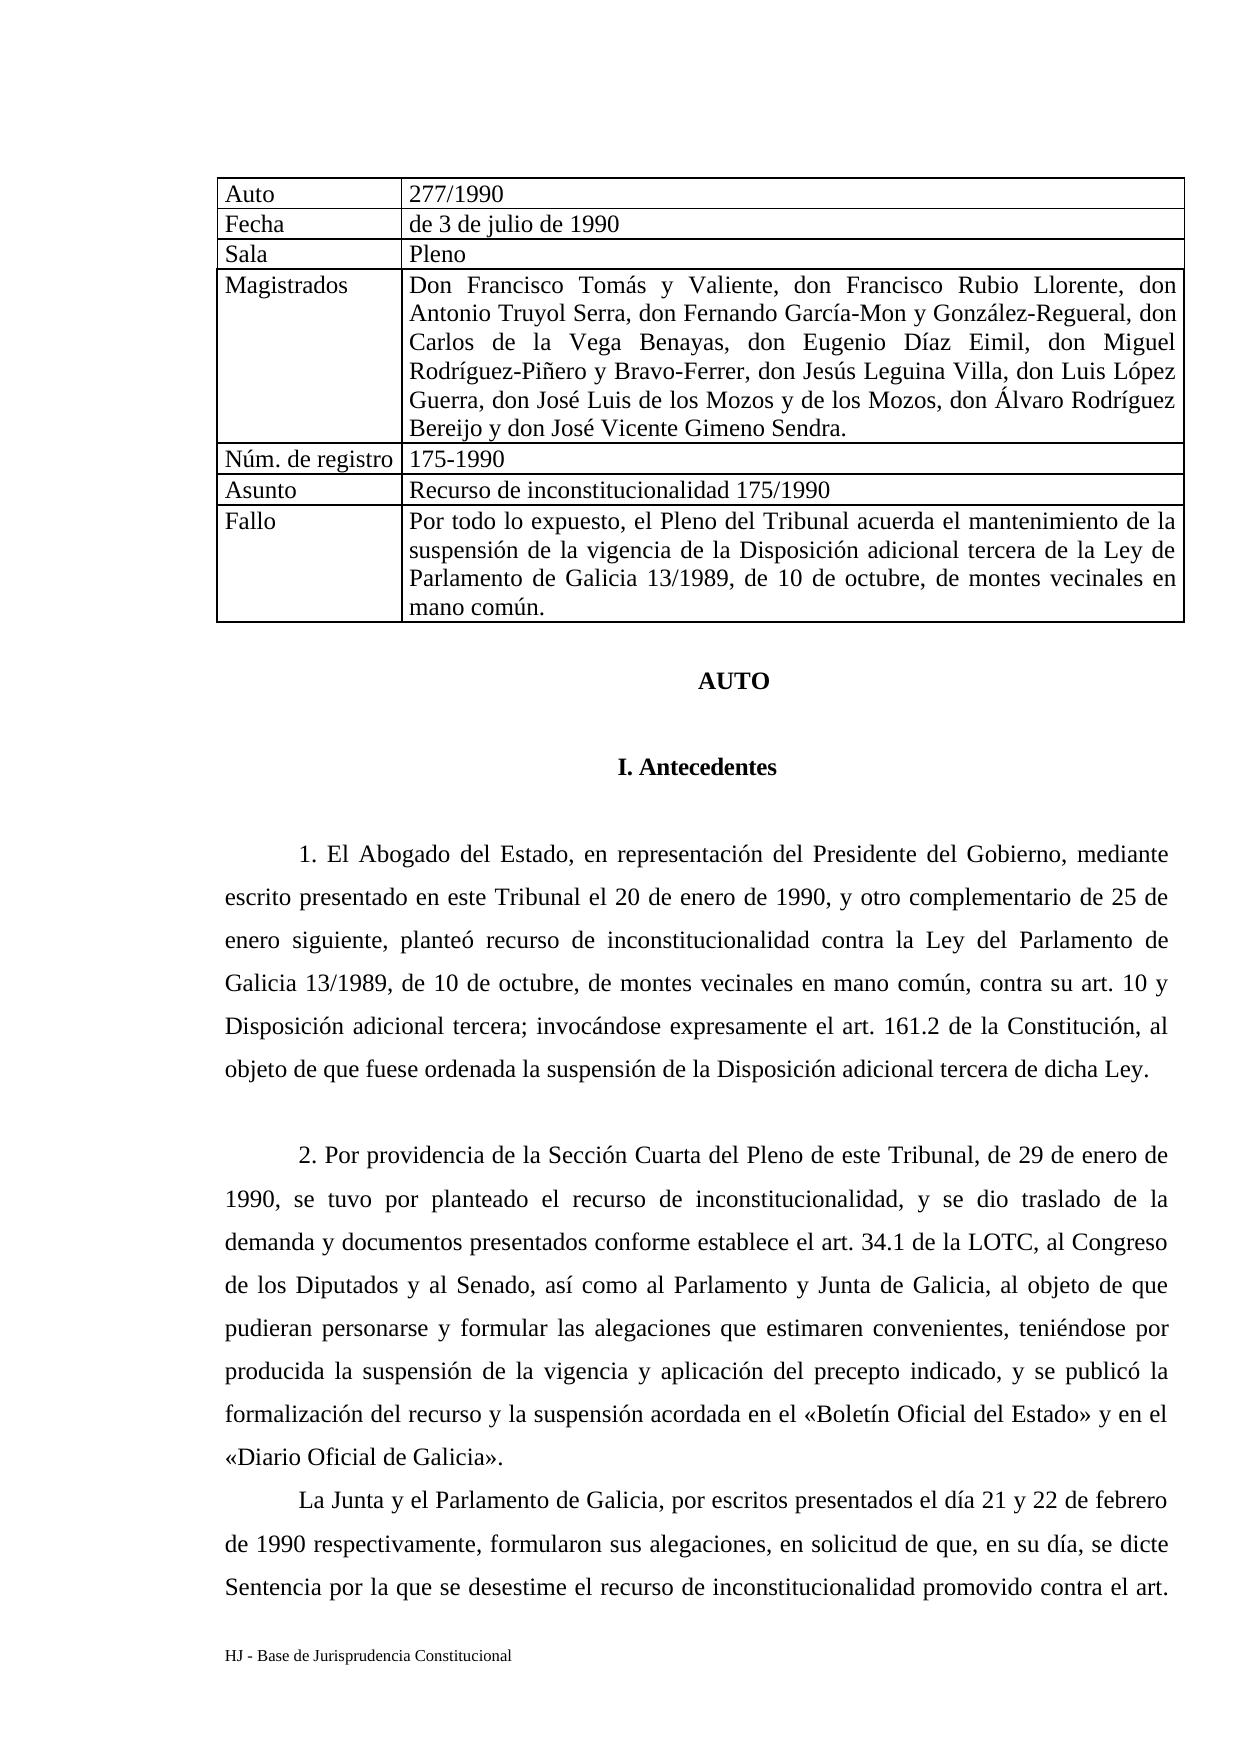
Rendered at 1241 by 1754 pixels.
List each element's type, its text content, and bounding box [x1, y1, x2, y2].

text I. Antecedentes [224, 752, 1169, 781]
table_header Auto [218, 179, 401, 207]
table_cell Sala [218, 240, 401, 268]
table_header 277/1990 [402, 179, 1184, 207]
table_cell Fallo [218, 506, 401, 621]
table_cell Por todo lo expuesto, el Pleno del Tribunal acuerda el mantenimiento de la suspensión de la vigencia de la Disposición adicional tercera de la Ley de Parlamento de Galicia 13/1989, de 10 de octubre, de montes vecinales en mano común. [403, 506, 1183, 621]
table_cell de 3 de julio de 1990 [402, 209, 1184, 238]
table_cell Magistrados [218, 270, 401, 442]
table_cell Fecha [218, 209, 401, 238]
text 1. El Abogado del Estado, en representación del Presidente del Gobierno, mediante escrito presentado en este Tribunal el 20 de enero de 1990, y otro complementario de 25 de enero siguiente, planteó recurso de inconstitucionalidad contra la Ley del Parlamento de Galicia 13/1989, de 10 de octubre, de montes vecinales en mano común, contra su art. 10 y Disposición adicional tercera; invocándose expresamente el art. 161.2 de la Constitución, al objeto de que fuese ordenada la suspensión de la Disposición adicional tercera de dicha Ley. [224, 839, 1169, 1083]
table_cell Núm. de registro [218, 444, 401, 473]
text 2. Por providencia de la Sección Cuarta del Pleno de este Tribunal, de 29 de enero de 1990, se tuvo por planteado el recurso de inconstitucionalidad, y se dio traslado de la demanda y documentos presentados conforme establece el art. 34.1 de la LOTC, al Congreso de los Diputados y al Senado, así como al Parlamento y Junta de Galicia, al objeto de que pudieran personarse y formular las alegaciones que estimaren convenientes, teniéndose por producida la suspensión de la vigencia y aplicación del precepto indicado, y se publicó la formalización del recurso y la suspensión acordada en el «Boletín Oficial del Estado» y en el «Diario Oficial de Galicia». [224, 1141, 1169, 1471]
table_cell Don Francisco Tomás y Valiente, don Francisco Rubio Llorente, don Antonio Truyol Serra, don Fernando García-Mon y González-Regueral, don Carlos de la Vega Benayas, don Eugenio Díaz Eimil, don Miguel Rodríguez-Piñero y Bravo-Ferrer, don Jesús Leguina Villa, don Luis López Guerra, don José Luis de los Mozos y de los Mozos, don Álvaro Rodríguez Bereijo y don José Vicente Gimeno Sendra. [403, 270, 1183, 442]
table_cell Pleno [402, 240, 1184, 268]
table_cell 175-1990 [403, 444, 1183, 473]
text AUTO [224, 666, 1169, 695]
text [224, 1486, 1169, 1601]
table_cell Recurso de inconstitucionalidad 175/1990 [403, 475, 1183, 504]
table_cell Asunto [218, 475, 401, 504]
